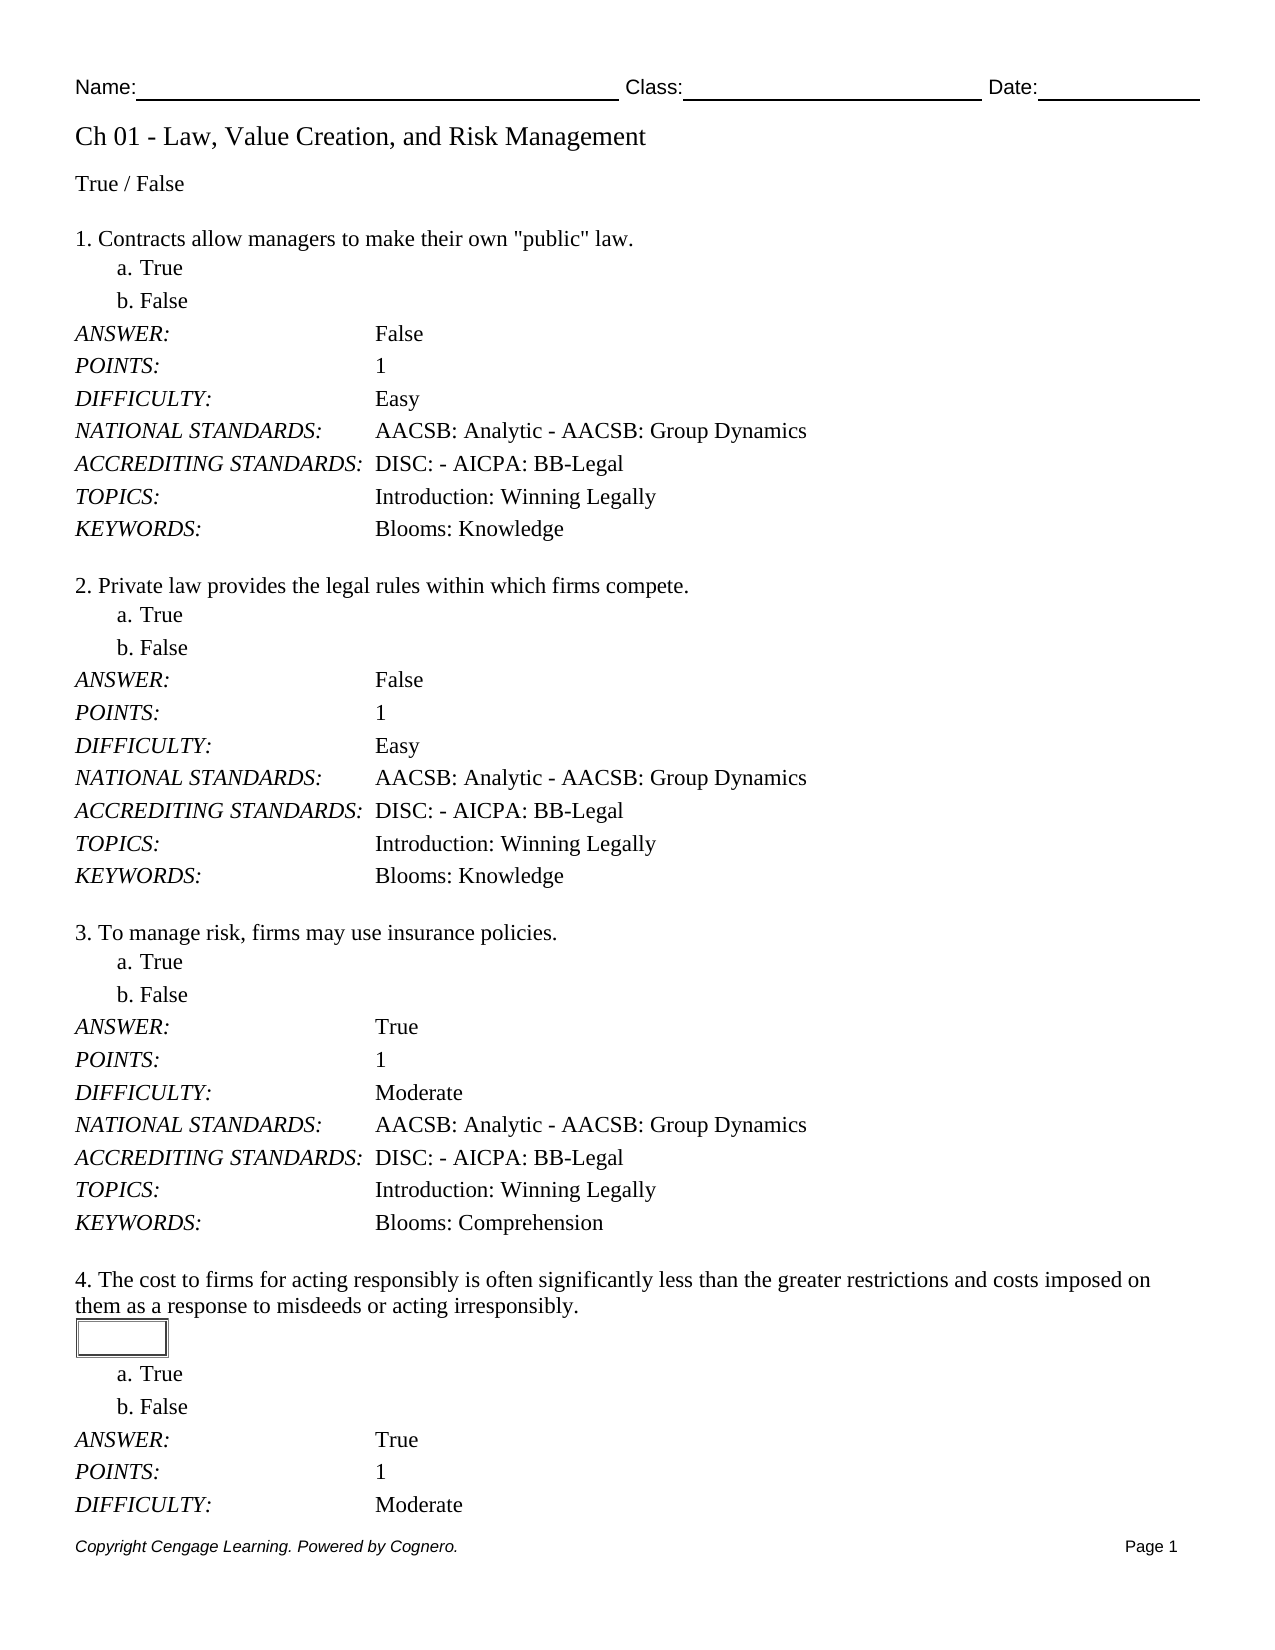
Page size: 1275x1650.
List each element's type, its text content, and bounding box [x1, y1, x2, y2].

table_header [75, 1318, 1200, 1520]
table_header 1. Contracts allow managers to make their own "public" law. [75, 225, 1200, 545]
table_header True / False [75, 170, 1200, 196]
table_header 2. Private law provides the legal rules within which firms compete. [75, 572, 1200, 892]
table_header 3. To manage risk, firms may use insurance policies. [75, 919, 1200, 1239]
